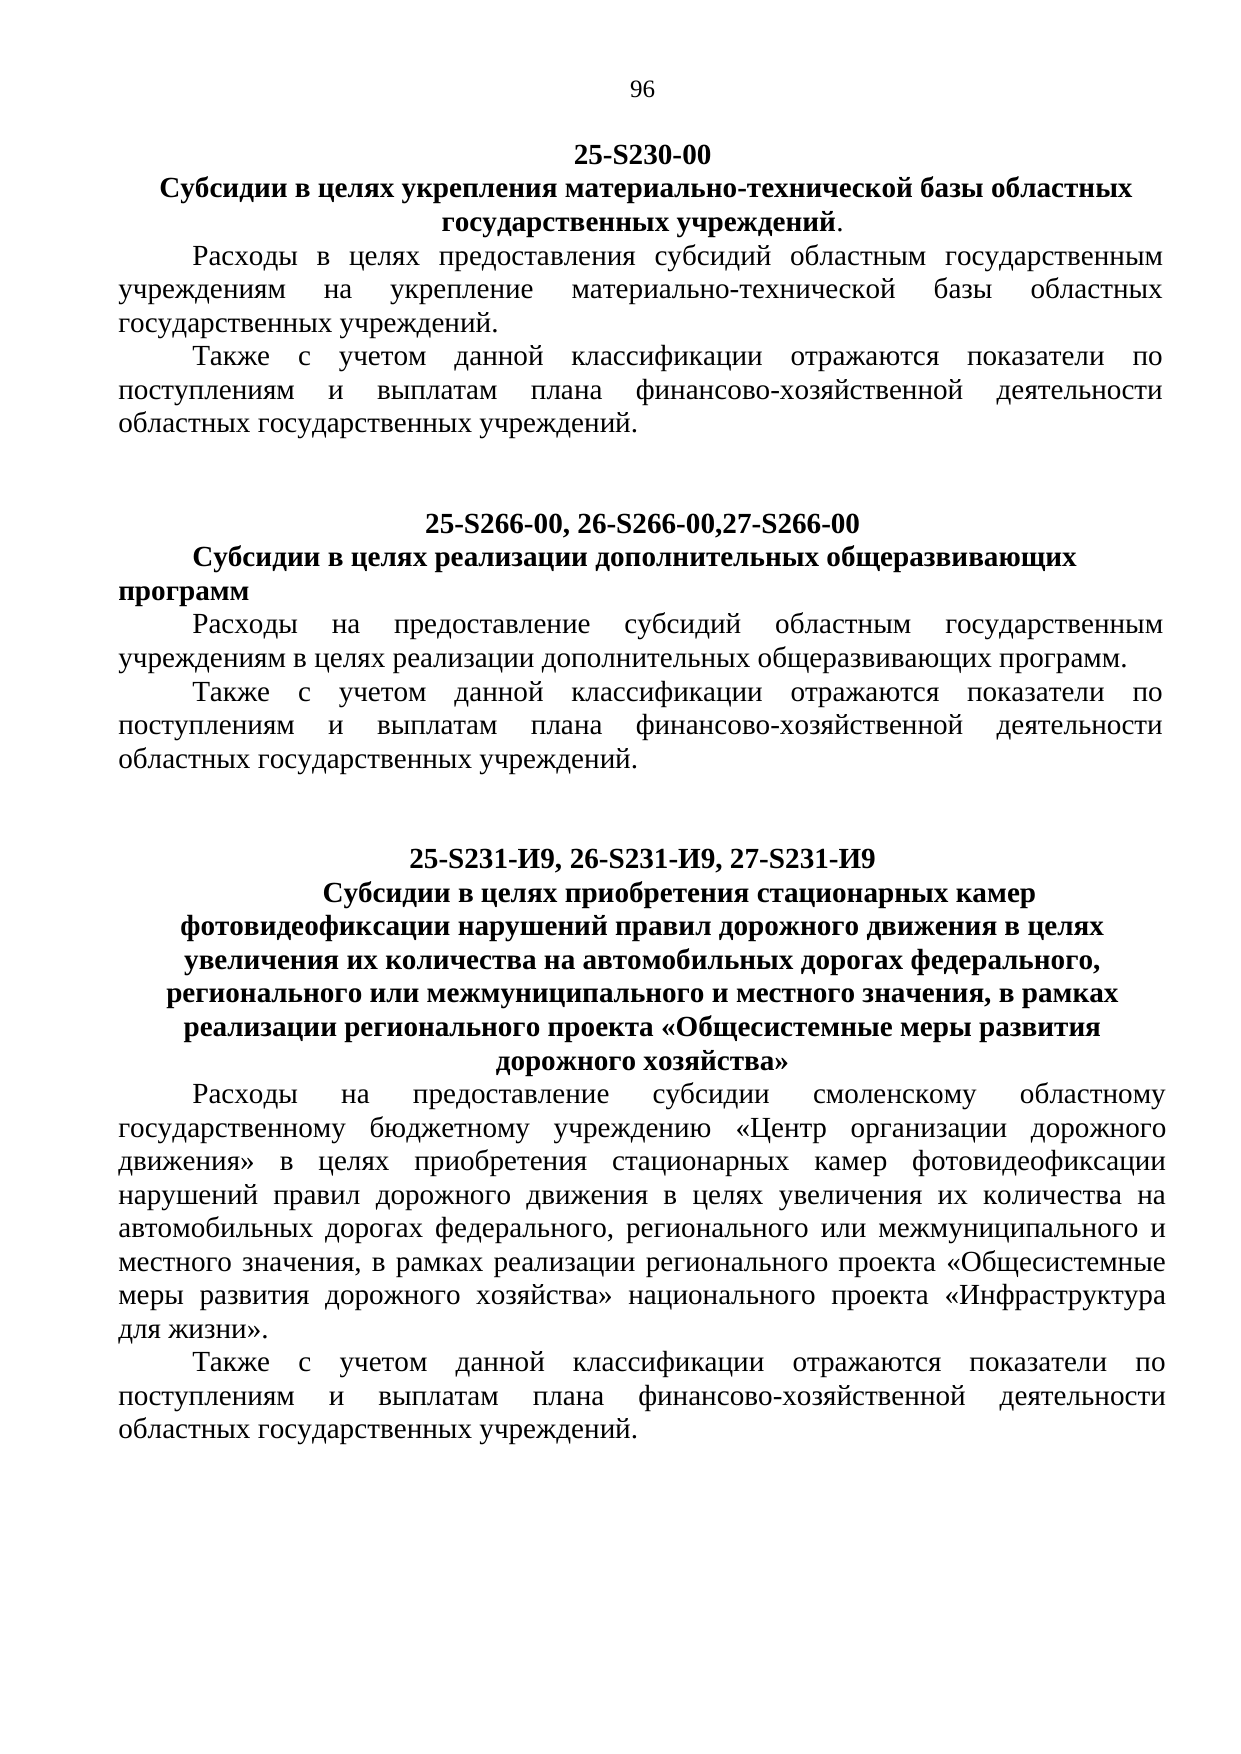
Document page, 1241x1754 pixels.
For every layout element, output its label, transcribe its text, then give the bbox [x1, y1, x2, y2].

text Расходы на предоставление субсидии смоленскому областному государственному бюджетному учреждению «Центр организации дорожного движения» в целях приобретения стационарных камер фотовидеофиксации нарушений правил дорожного движения в целях увеличения их количества на автомобильных дорогах федерального, регионального или межмуниципального и местного значения, в рамках реализации регионального проекта «Общесистемные меры развития дорожного хозяйства» национального проекта «Инфраструктура для жизни». [118, 1076, 1167, 1344]
text 25-S230-00 [118, 137, 1167, 171]
text Субсидии в целях приобретения стационарных камер фотовидеофиксации нарушений правил дорожного движения в целях увеличения их количества на автомобильных дорогах федерального, регионального или межмуниципального и местного значения, в рамках реализации регионального проекта «Общесистемные меры развития дорожного хозяйства» [118, 875, 1167, 1076]
text Субсидии в целях реализации дополнительных общеразвивающих программ [118, 539, 1167, 607]
text 25-S231-И9, 26-S231-И9, 27-S231-И9 [118, 841, 1167, 875]
text Субсидии в целях укрепления материально-технической базы областных государственных учреждений. [118, 171, 1167, 238]
text Расходы в целях предоставления субсидий областным государственным учреждениям на укрепление материально-технической базы областных государственных учреждений. [118, 238, 1163, 338]
text Расходы на предоставление субсидий областным государственным учреждениям в целях реализации дополнительных общеразвивающих программ. [118, 607, 1163, 674]
text 25-S266-00, 26-S266-00,27-S266-00 [118, 506, 1167, 539]
